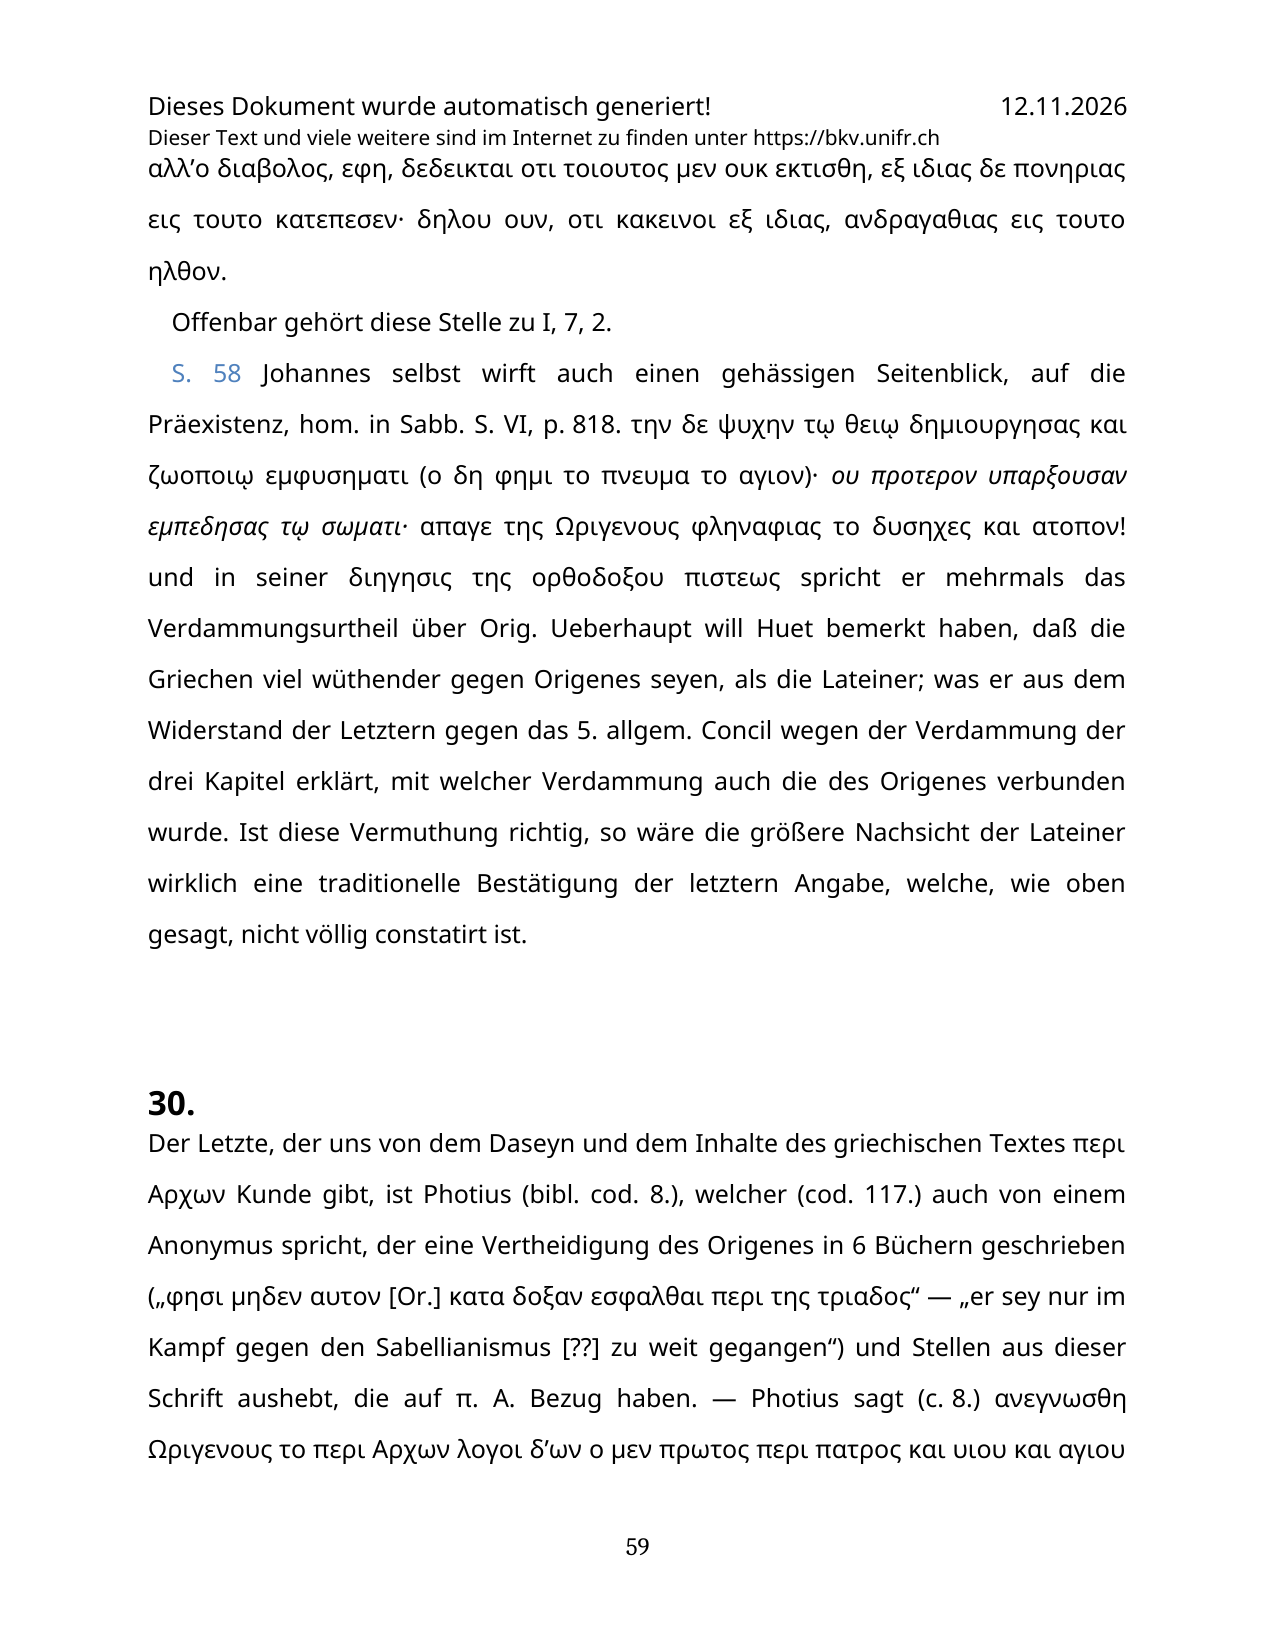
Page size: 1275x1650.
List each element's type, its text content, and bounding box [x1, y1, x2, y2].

text S. 58 Johannes selbst wirft auch einen gehässigen Seitenblick, auf die Präexistenz, hom. in Sabb. S. VI, p. 818. την δε ψυχην τῳ θειῳ δημιουργησας και ζωοποιῳ εμφυσηματι (ο δη φημι το πνευμα το αγιον)· ου προτερον υπαρξουσαν εμπεδησας τῳ σωματι· απαγε της Ωριγενους φληναφιας το δυσηχες και ατοπον! und in seiner διηγησις της ορθοδοξου πιστεως spricht er mehrmals das Verdammungsurtheil über Orig. Ueberhaupt will Huet bemerkt haben, daß die Griechen viel wüthender gegen Origenes seyen, als die Lateiner; was er aus dem Widerstand der Letztern gegen das 5. allgem. Concil wegen der Verdammung der drei Kapitel erklärt, mit welcher Verdammung auch die des Origenes verbunden wurde. Ist diese Vermuthung richtig, so wäre die größere Nachsicht der Lateiner wirklich eine traditionelle Bestätigung der letztern Angabe, welche, wie oben gesagt, nicht völlig constatirt ist. [148, 355, 1127, 951]
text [148, 1126, 1127, 1466]
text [148, 151, 1127, 287]
subtitle 30. [148, 1080, 1127, 1126]
text Offenbar gehört diese Stelle zu I, 7, 2. [148, 304, 1127, 338]
